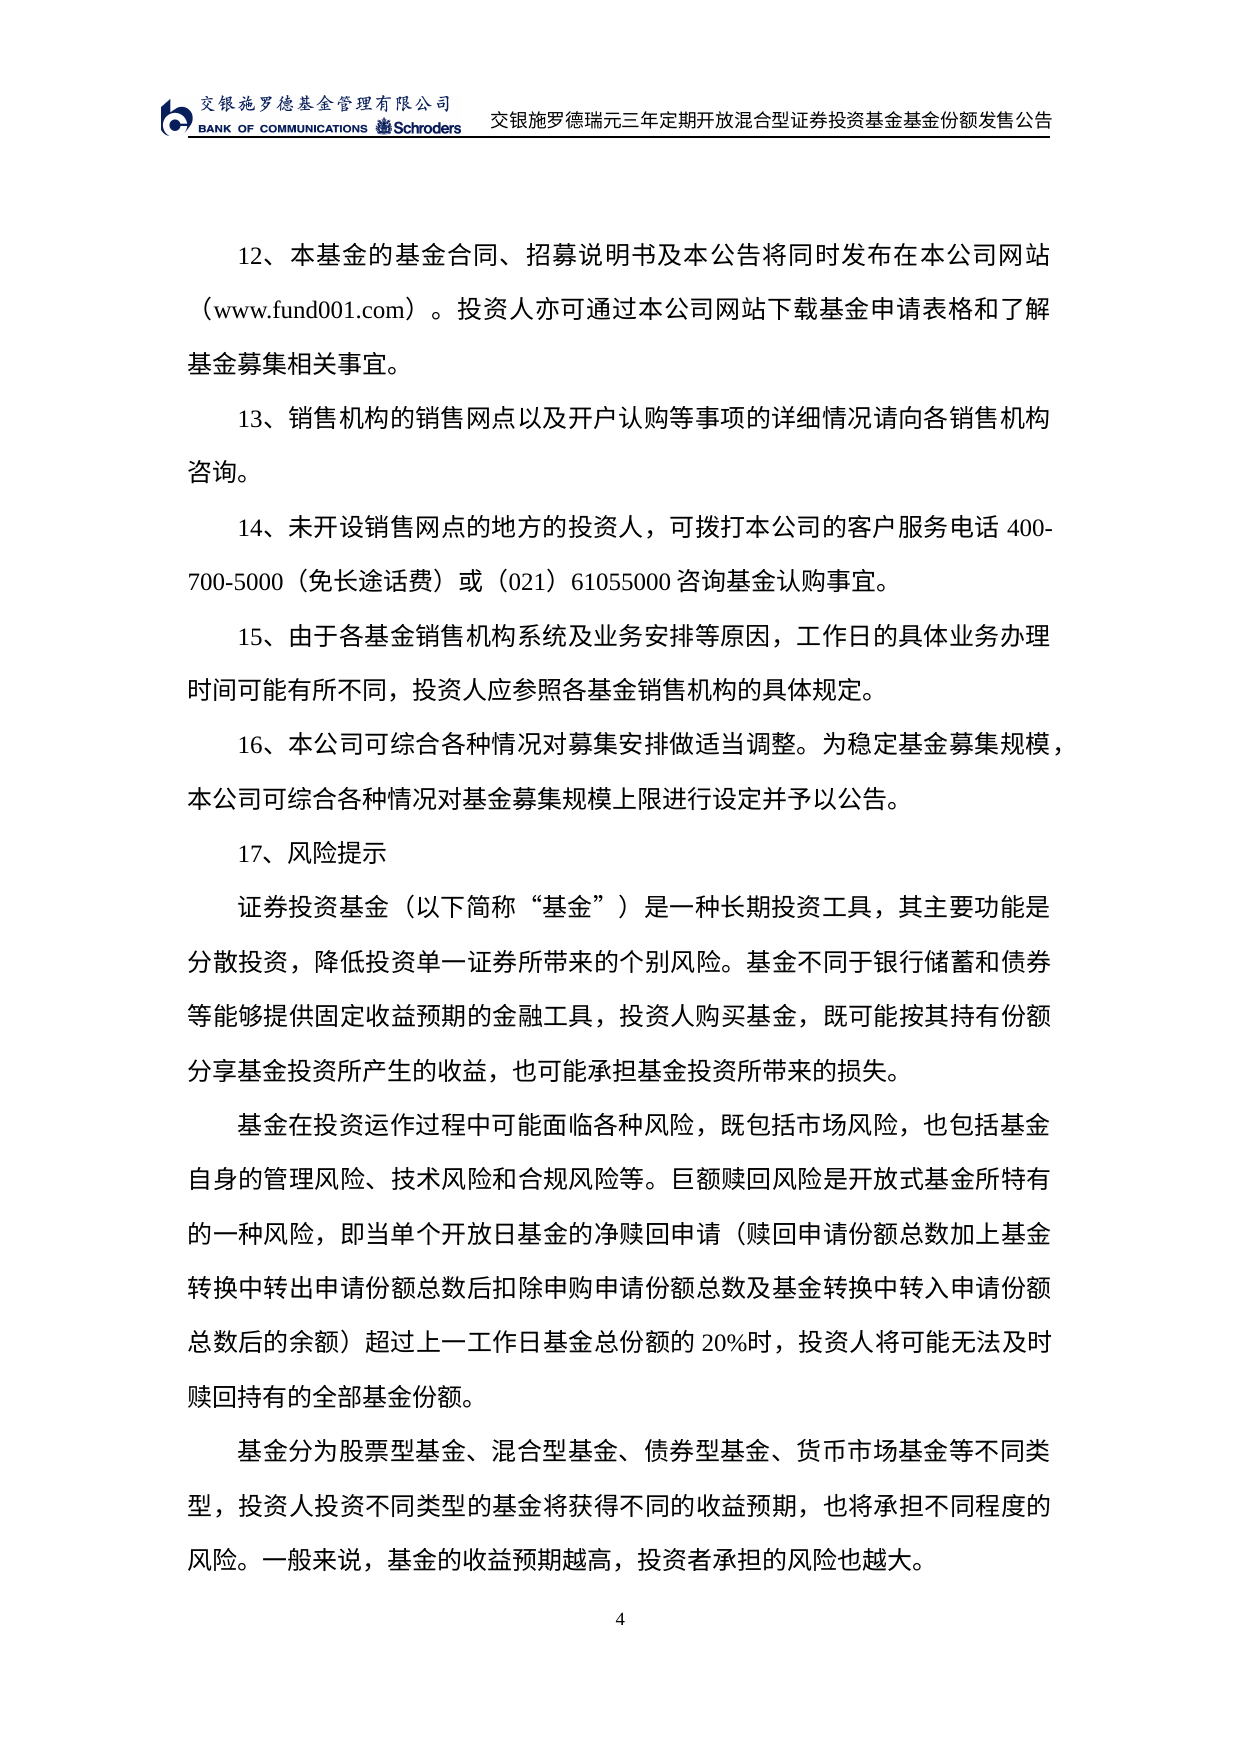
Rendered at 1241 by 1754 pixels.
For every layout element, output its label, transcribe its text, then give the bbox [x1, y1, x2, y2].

text 16、本公司可综合各种情况对募集安排做适当调整。为稳定基金募集规模，本公司可综合各种情况对基金募集规模上限进行设定并予以公告。 [187, 725, 1053, 815]
text 13、销售机构的销售网点以及开户认购等事项的详细情况请向各销售机构咨询。 [187, 398, 1053, 489]
text 17、风险提示 [187, 833, 1053, 870]
picture [161, 95, 461, 136]
text 14、未开设销售网点的地方的投资人，可拨打本公司的客户服务电话400-700-5000（免长途话费）或（021）61055000咨询基金认购事宜。 [187, 507, 1053, 598]
text 证券投资基金（以下简称“基金”）是一种长期投资工具，其主要功能是分散投资，降低投资单一证券所带来的个别风险。基金不同于银行储蓄和债券等能够提供固定收益预期的金融工具，投资人购买基金，既可能按其持有份额分享基金投资所产生的收益，也可能承担基金投资所带来的损失。 [187, 888, 1053, 1087]
text 基金在投资运作过程中可能面临各种风险，既包括市场风险，也包括基金自身的管理风险、技术风险和合规风险等。巨额赎回风险是开放式基金所特有的一种风险，即当单个开放日基金的净赎回申请（赎回申请份额总数加上基金转换中转出申请份额总数后扣除申购申请份额总数及基金转换中转入申请份额总数后的余额）超过上一工作日基金总份额的20%时，投资人将可能无法及时赎回持有的全部基金份额。 [187, 1105, 1053, 1413]
text 基金分为股票型基金、混合型基金、债券型基金、货币市场基金等不同类型，投资人投资不同类型的基金将获得不同的收益预期，也将承担不同程度的风险。一般来说，基金的收益预期越高，投资者承担的风险也越大。 [187, 1432, 1053, 1577]
text 12、本基金的基金合同、招募说明书及本公告将同时发布在本公司网站（www.fund001.com）。投资人亦可通过本公司网站下载基金申请表格和了解基金募集相关事宜。 [187, 235, 1053, 380]
text 15、由于各基金销售机构系统及业务安排等原因，工作日的具体业务办理时间可能有所不同，投资人应参照各基金销售机构的具体规定。 [187, 616, 1053, 707]
